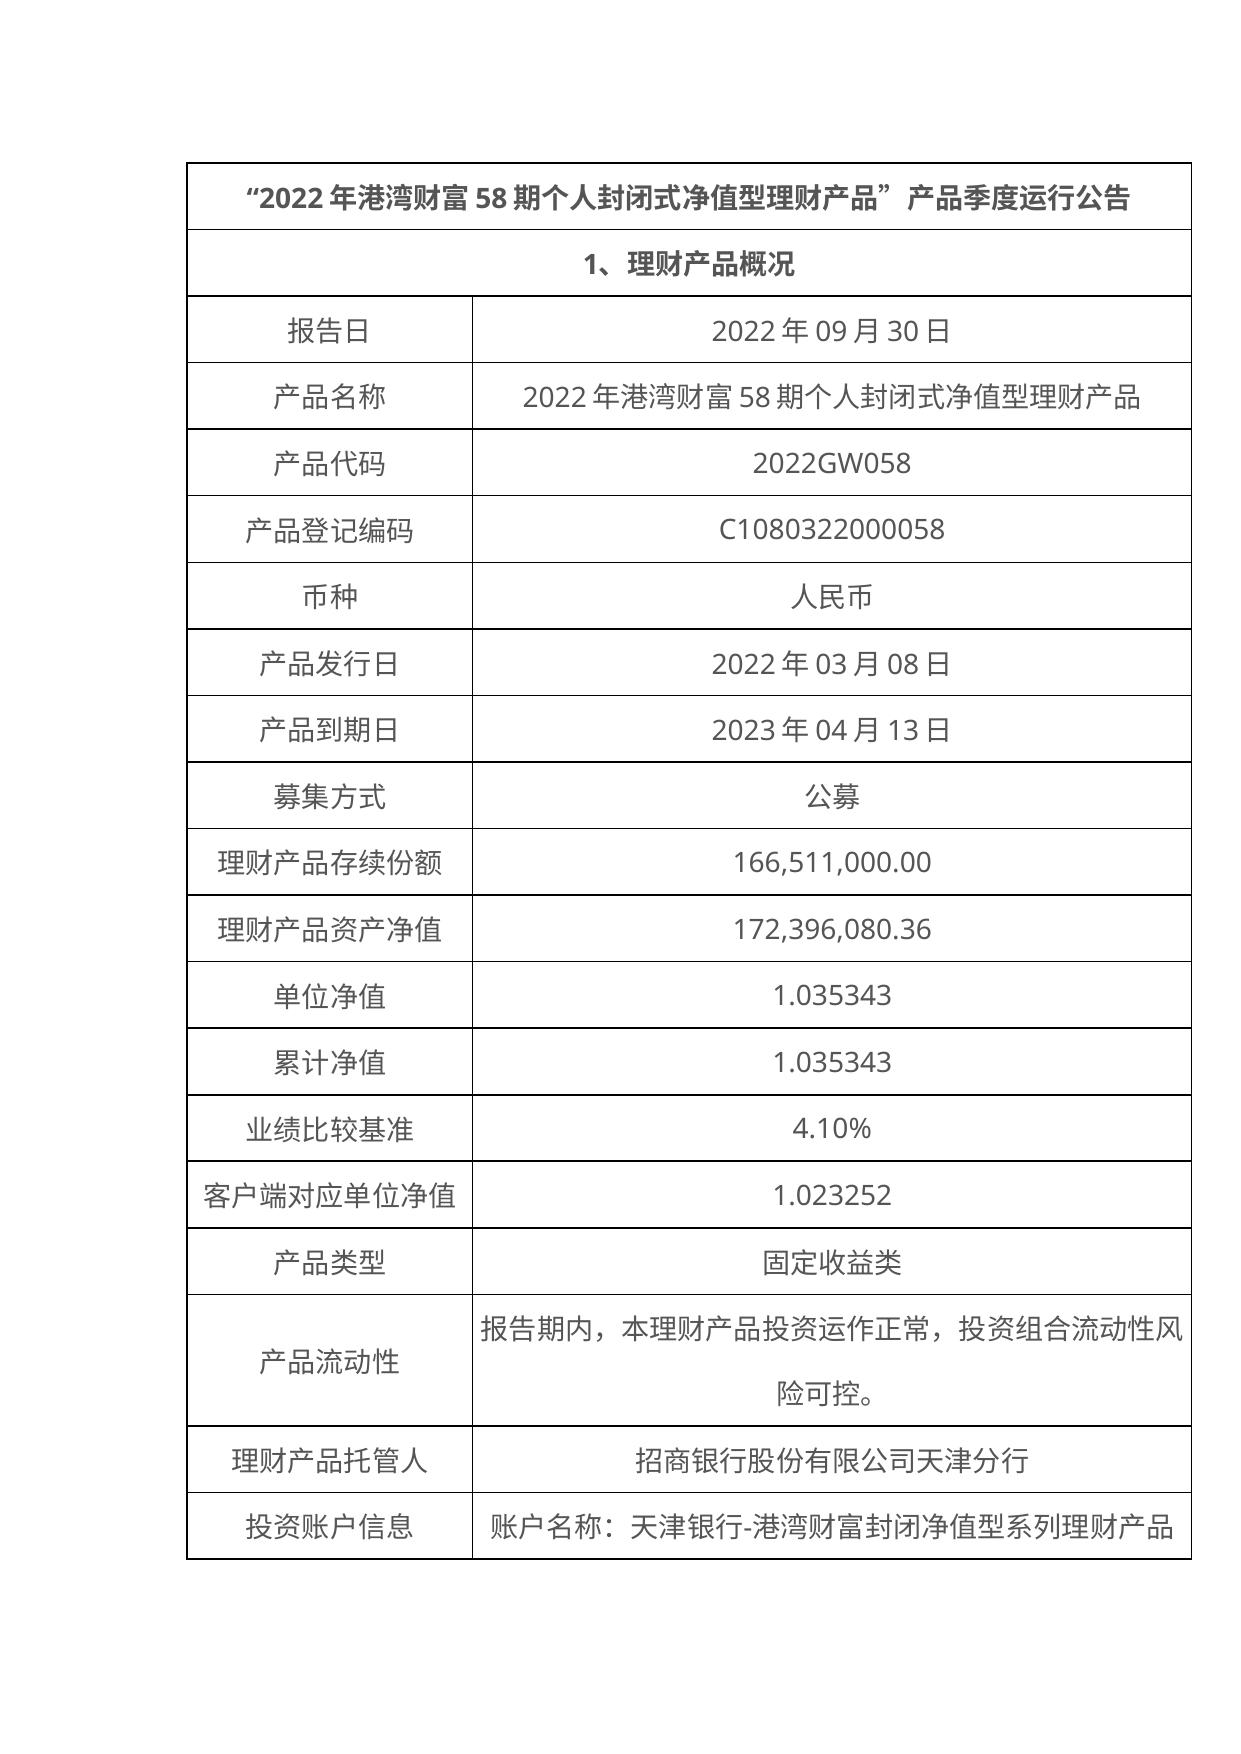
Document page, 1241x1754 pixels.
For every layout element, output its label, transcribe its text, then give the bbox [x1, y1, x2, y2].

table_cell 产品类型 [188, 1229, 472, 1293]
table_cell 2023年04月13日 [473, 696, 1191, 761]
table_cell 产品到期日 [188, 696, 472, 761]
table_cell 理财产品存续份额 [188, 829, 472, 894]
table_cell 客户端对应单位净值 [188, 1162, 472, 1227]
table_cell 累计净值 [188, 1029, 472, 1094]
table_cell 产品登记编码 [188, 496, 472, 561]
table_cell 2022GW058 [473, 430, 1191, 495]
table_cell 人民币 [473, 563, 1191, 628]
table_cell 产品流动性 [188, 1295, 472, 1425]
table_cell 业绩比较基准 [188, 1096, 472, 1160]
table_cell 固定收益类 [473, 1229, 1191, 1293]
table_cell 产品名称 [188, 363, 472, 428]
table_cell 1.023252 [473, 1162, 1191, 1227]
table_header “2022年港湾财富58期个人封闭式净值型理财产品”产品季度运行公告 [188, 164, 1191, 228]
table_cell 理财产品资产净值 [188, 896, 472, 961]
table_cell 2022年港湾财富58期个人封闭式净值型理财产品 [473, 363, 1191, 428]
table_cell 投资账户信息 [188, 1493, 472, 1558]
table_cell 报告期内，本理财产品投资运作正常，投资组合流动性风险可控。 [473, 1295, 1191, 1425]
table_cell 理财产品托管人 [188, 1427, 472, 1492]
table_cell 产品代码 [188, 430, 472, 495]
table_cell 币种 [188, 563, 472, 628]
table_cell 1、理财产品概况 [188, 230, 1191, 295]
table_cell C1080322000058 [473, 496, 1191, 561]
table_cell 1.035343 [473, 1029, 1191, 1094]
table_cell 166,511,000.00 [473, 829, 1191, 894]
table_cell 2022年03月08日 [473, 630, 1191, 694]
table_cell 账户名称：天津银行-港湾财富封闭净值型系列理财产品 [473, 1493, 1191, 1558]
table_cell 1.035343 [473, 962, 1191, 1027]
table_cell 2022年09月30日 [473, 297, 1191, 362]
table_cell 募集方式 [188, 763, 472, 828]
table_cell 4.10% [473, 1096, 1191, 1160]
table_cell 公募 [473, 763, 1191, 828]
table_cell 产品发行日 [188, 630, 472, 694]
table_cell 单位净值 [188, 962, 472, 1027]
table_cell 172,396,080.36 [473, 896, 1191, 961]
table_cell 报告日 [188, 297, 472, 362]
table_cell 招商银行股份有限公司天津分行 [473, 1427, 1191, 1492]
